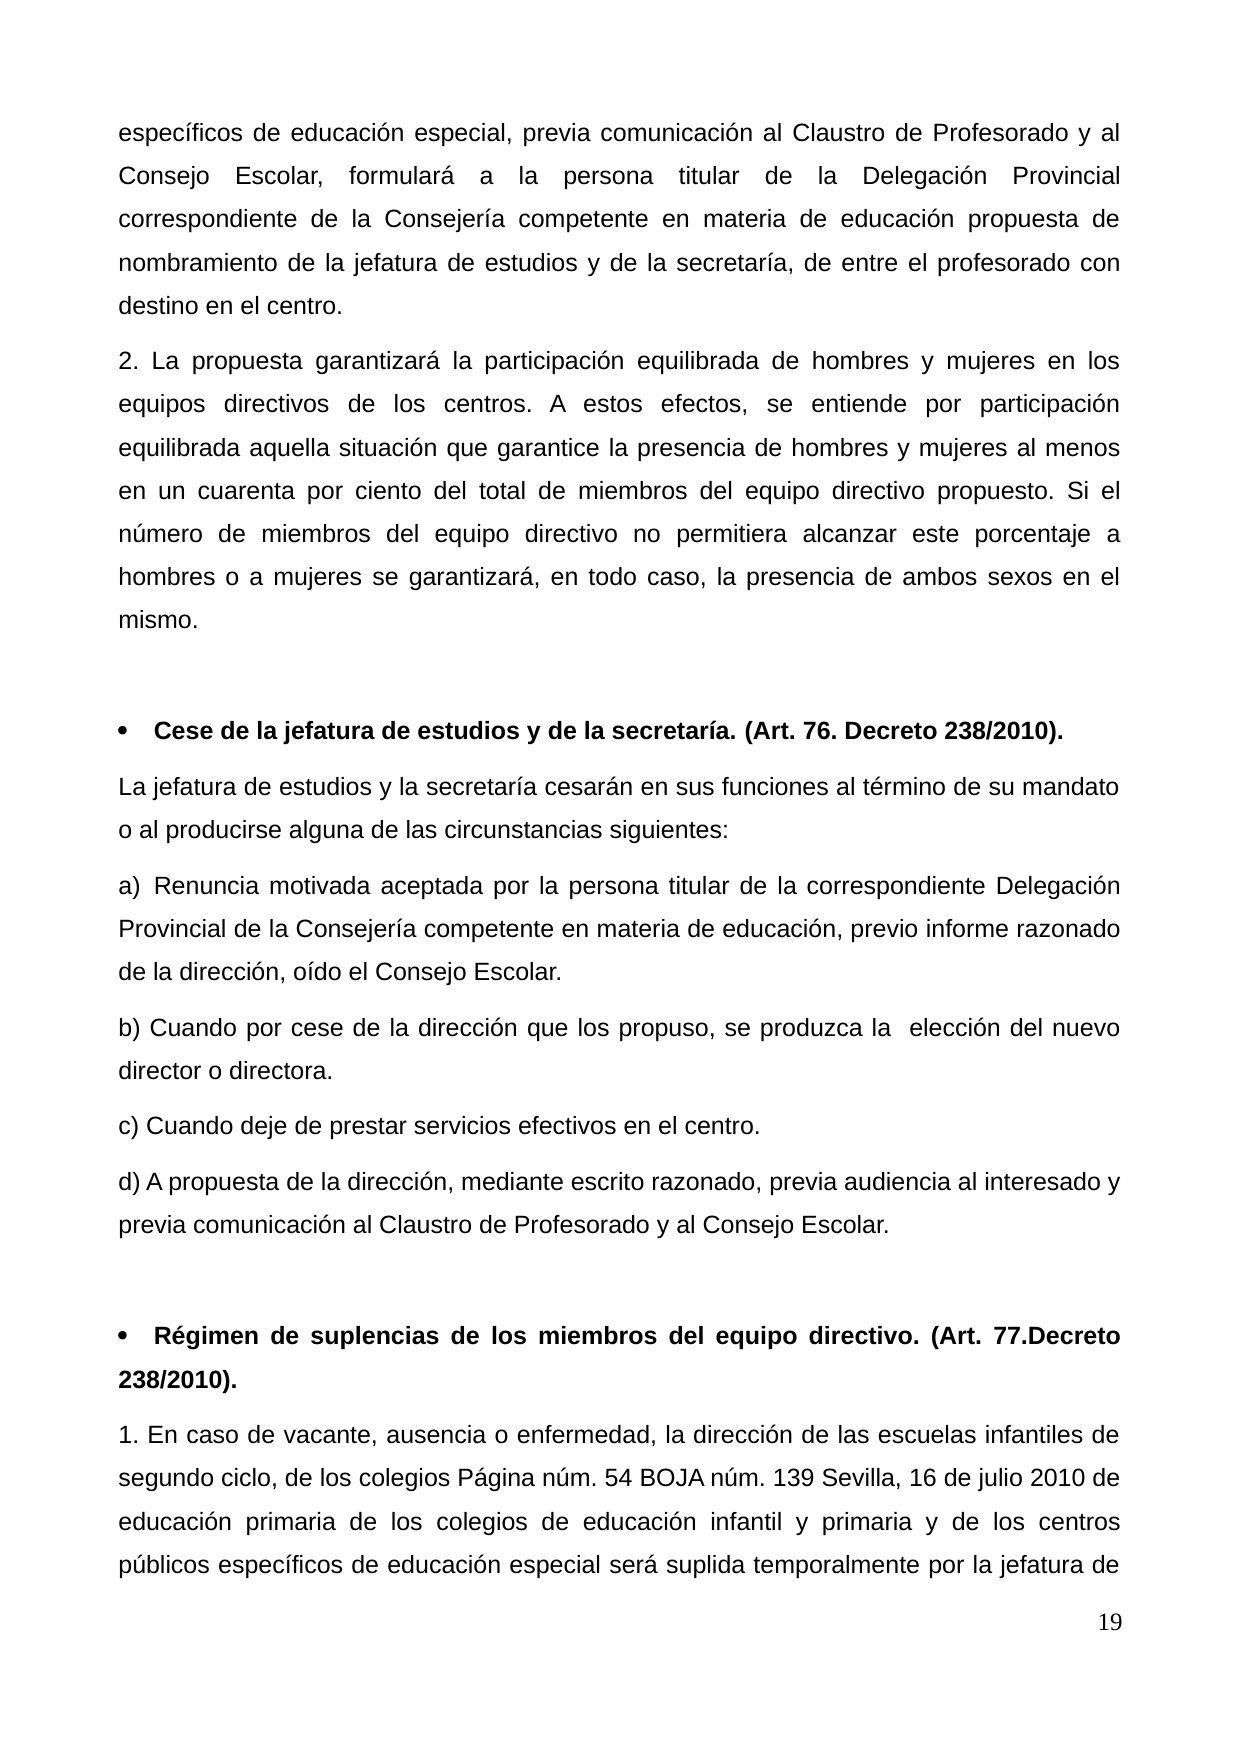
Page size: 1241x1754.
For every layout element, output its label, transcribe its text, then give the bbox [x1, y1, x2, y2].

text b) Cuando por cese de la dirección que los propuso, se produzca la elección del nuevo director o directora. [118, 1013, 1122, 1084]
text d) A propuesta de la dirección, mediante escrito razonado, previa audiencia al interesado y previa comunicación al Claustro de Profesorado y al Consejo Escolar. [118, 1167, 1122, 1239]
list Régimen de suplencias de los miembros del equipo directivo. (Art. 77.Decreto 238/2010). [118, 1321, 1122, 1393]
text La jefatura de estudios y la secretaría cesarán en sus funciones al término de su mandato o al producirse alguna de las circunstancias siguientes: [118, 772, 1122, 844]
text c) Cuando deje de prestar servicios efectivos en el centro. [118, 1111, 1122, 1140]
list Cese de la jefatura de estudios y de la secretaría. (Art. 76. Decreto 238/2010). [118, 716, 1122, 745]
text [118, 118, 1122, 319]
list Renuncia motivada aceptada por la persona titular de la correspondiente Delegación Provincial de la Consejería competente en materia de educación, previo informe razonado de la dirección, oído el Consejo Escolar. [118, 871, 1122, 986]
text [118, 1420, 1122, 1578]
text 2. La propuesta garantizará la participación equilibrada de hombres y mujeres en los equipos directivos de los centros. A estos efectos, se entiende por participación equilibrada aquella situación que garantice la presencia de hombres y mujeres al menos en un cuarenta por ciento del total de miembros del equipo directivo propuesto. Si el número de miembros del equipo directivo no permitiera alcanzar este porcentaje a hombres o a mujeres se garantizará, en todo caso, la presencia de ambos sexos en el mismo. [118, 346, 1122, 634]
